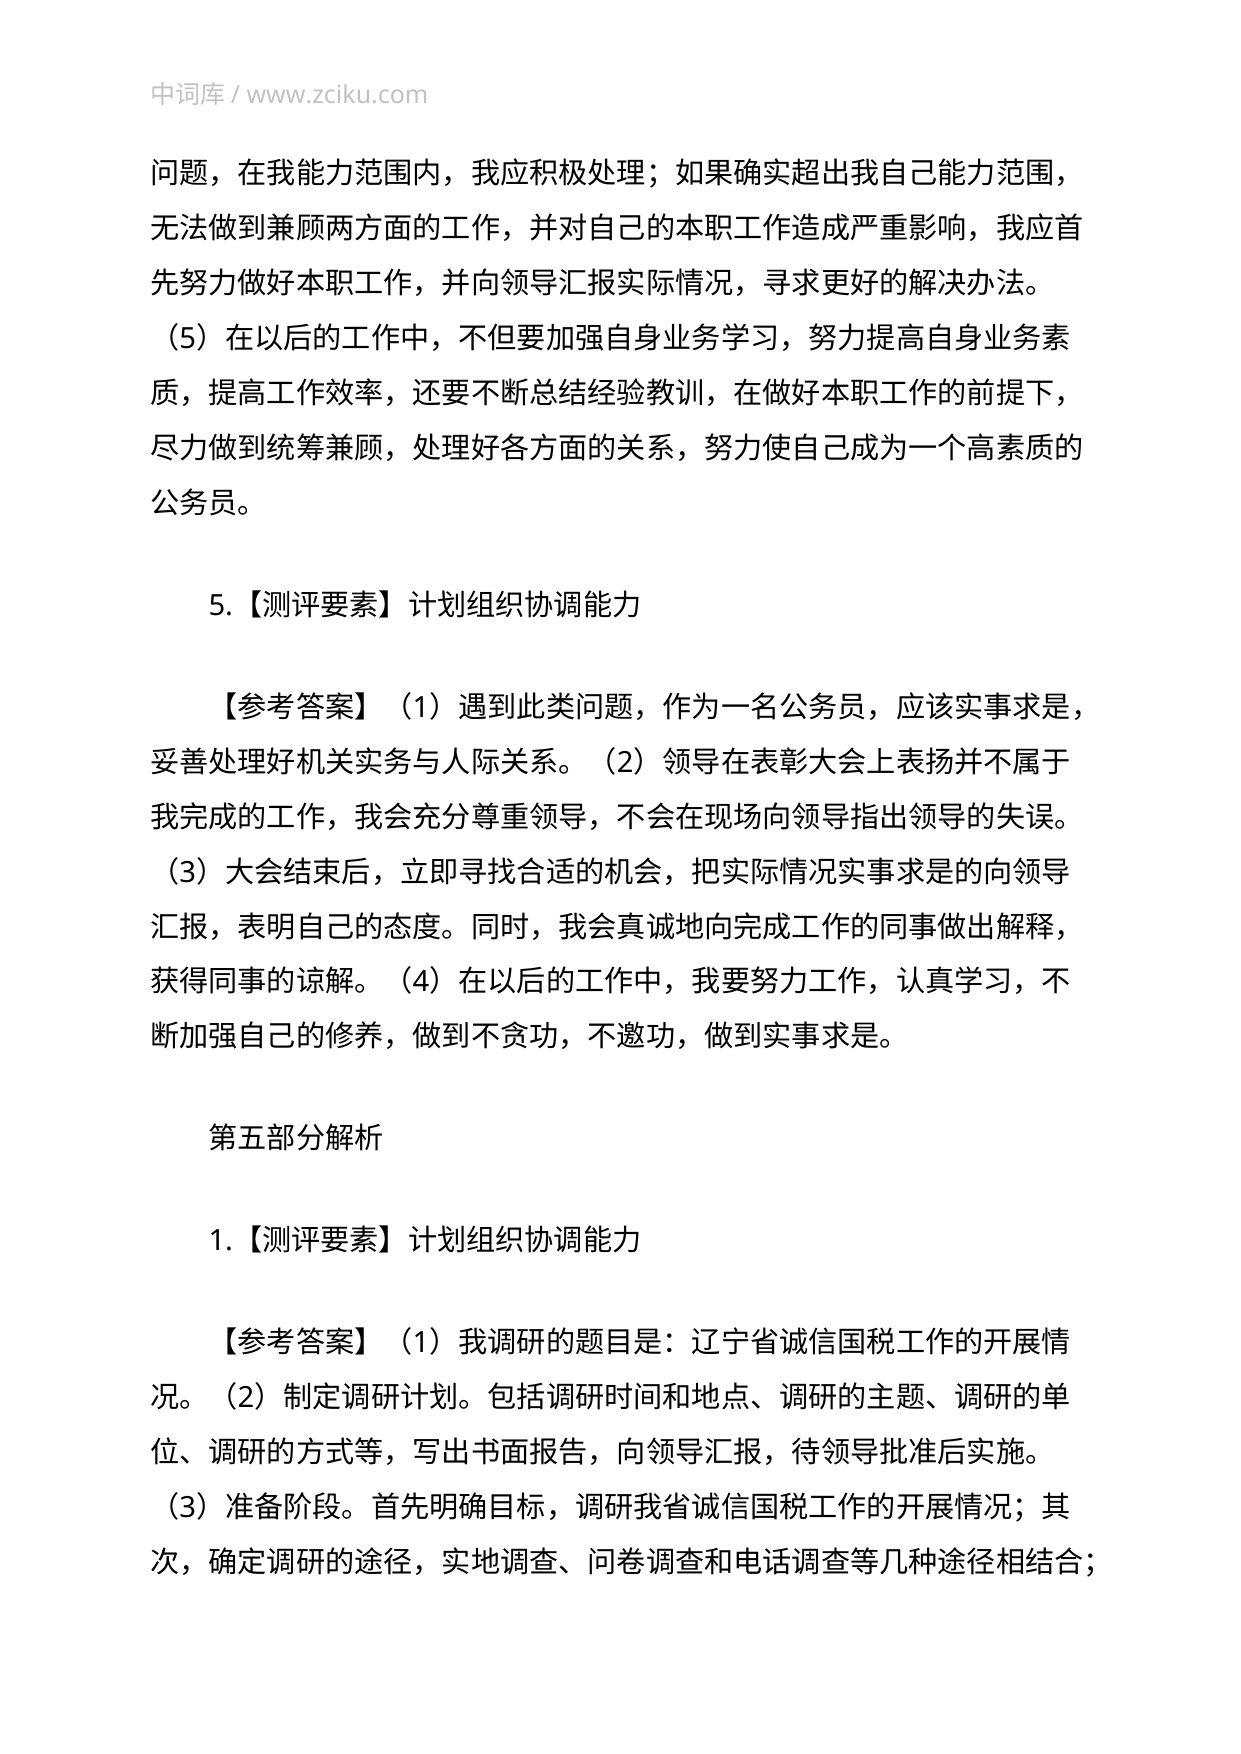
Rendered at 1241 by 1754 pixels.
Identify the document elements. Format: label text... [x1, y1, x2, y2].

text 【参考答案】（1）遇到此类问题，作为一名公务员，应该实事求是，妥善处理好机关实务与人际关系。（2）领导在表彰大会上表扬并不属于我完成的工作，我会充分尊重领导，不会在现场向领导指出领导的失误。（3）大会结束后，立即寻找合适的机会，把实际情况实事求是的向领导汇报，表明自己的态度。同时，我会真诚地向完成工作的同事做出解释，获得同事的谅解。（4）在以后的工作中，我要努力工作，认真学习，不断加强自己的修养，做到不贪功，不邀功，做到实事求是。 [150, 683, 1090, 1055]
text 第五部分解析 [150, 1115, 1090, 1157]
text 1.【测评要素】计划组织协调能力 [150, 1217, 1090, 1259]
text 5.【测评要素】计划组织协调能力 [150, 581, 1090, 624]
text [150, 150, 1090, 522]
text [150, 1318, 1090, 1581]
